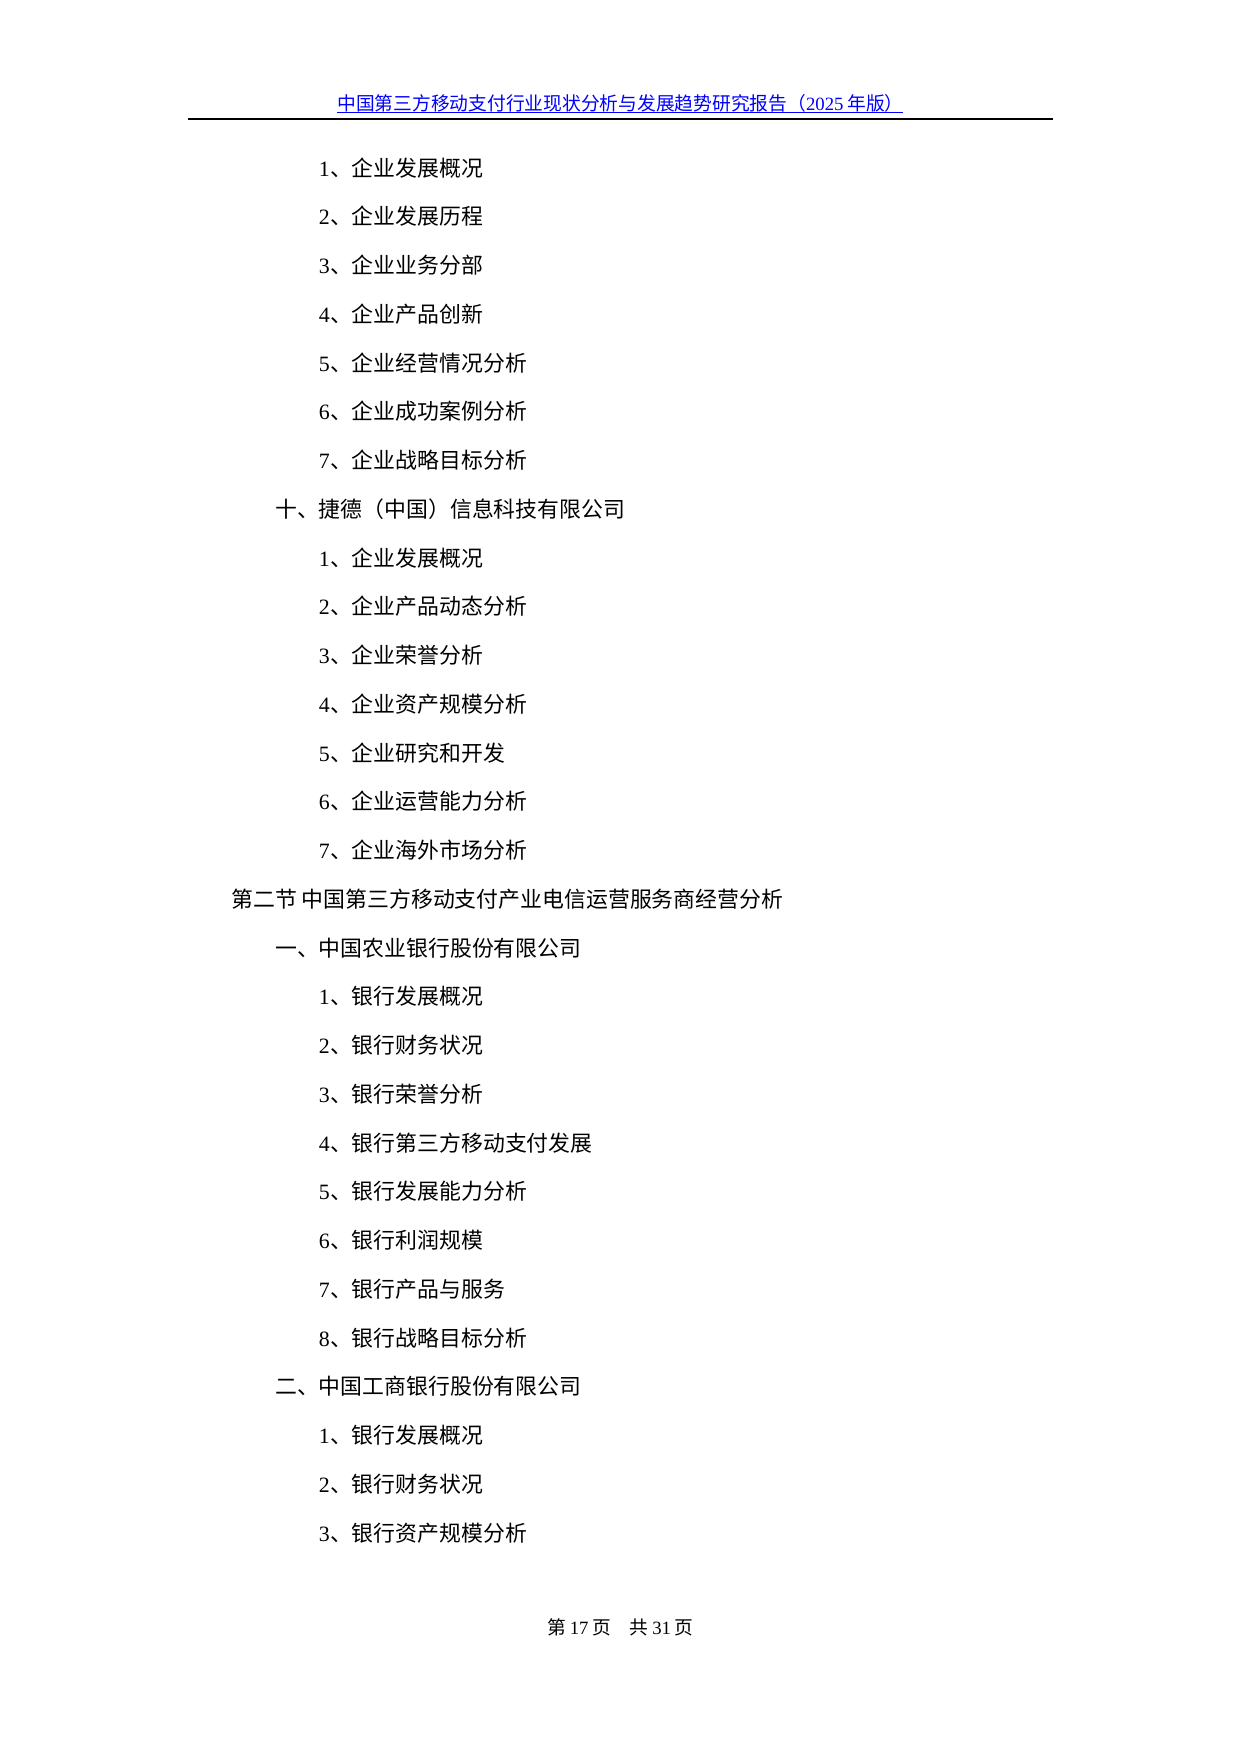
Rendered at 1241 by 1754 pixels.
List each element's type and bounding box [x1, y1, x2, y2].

text [187, 150, 1053, 1548]
